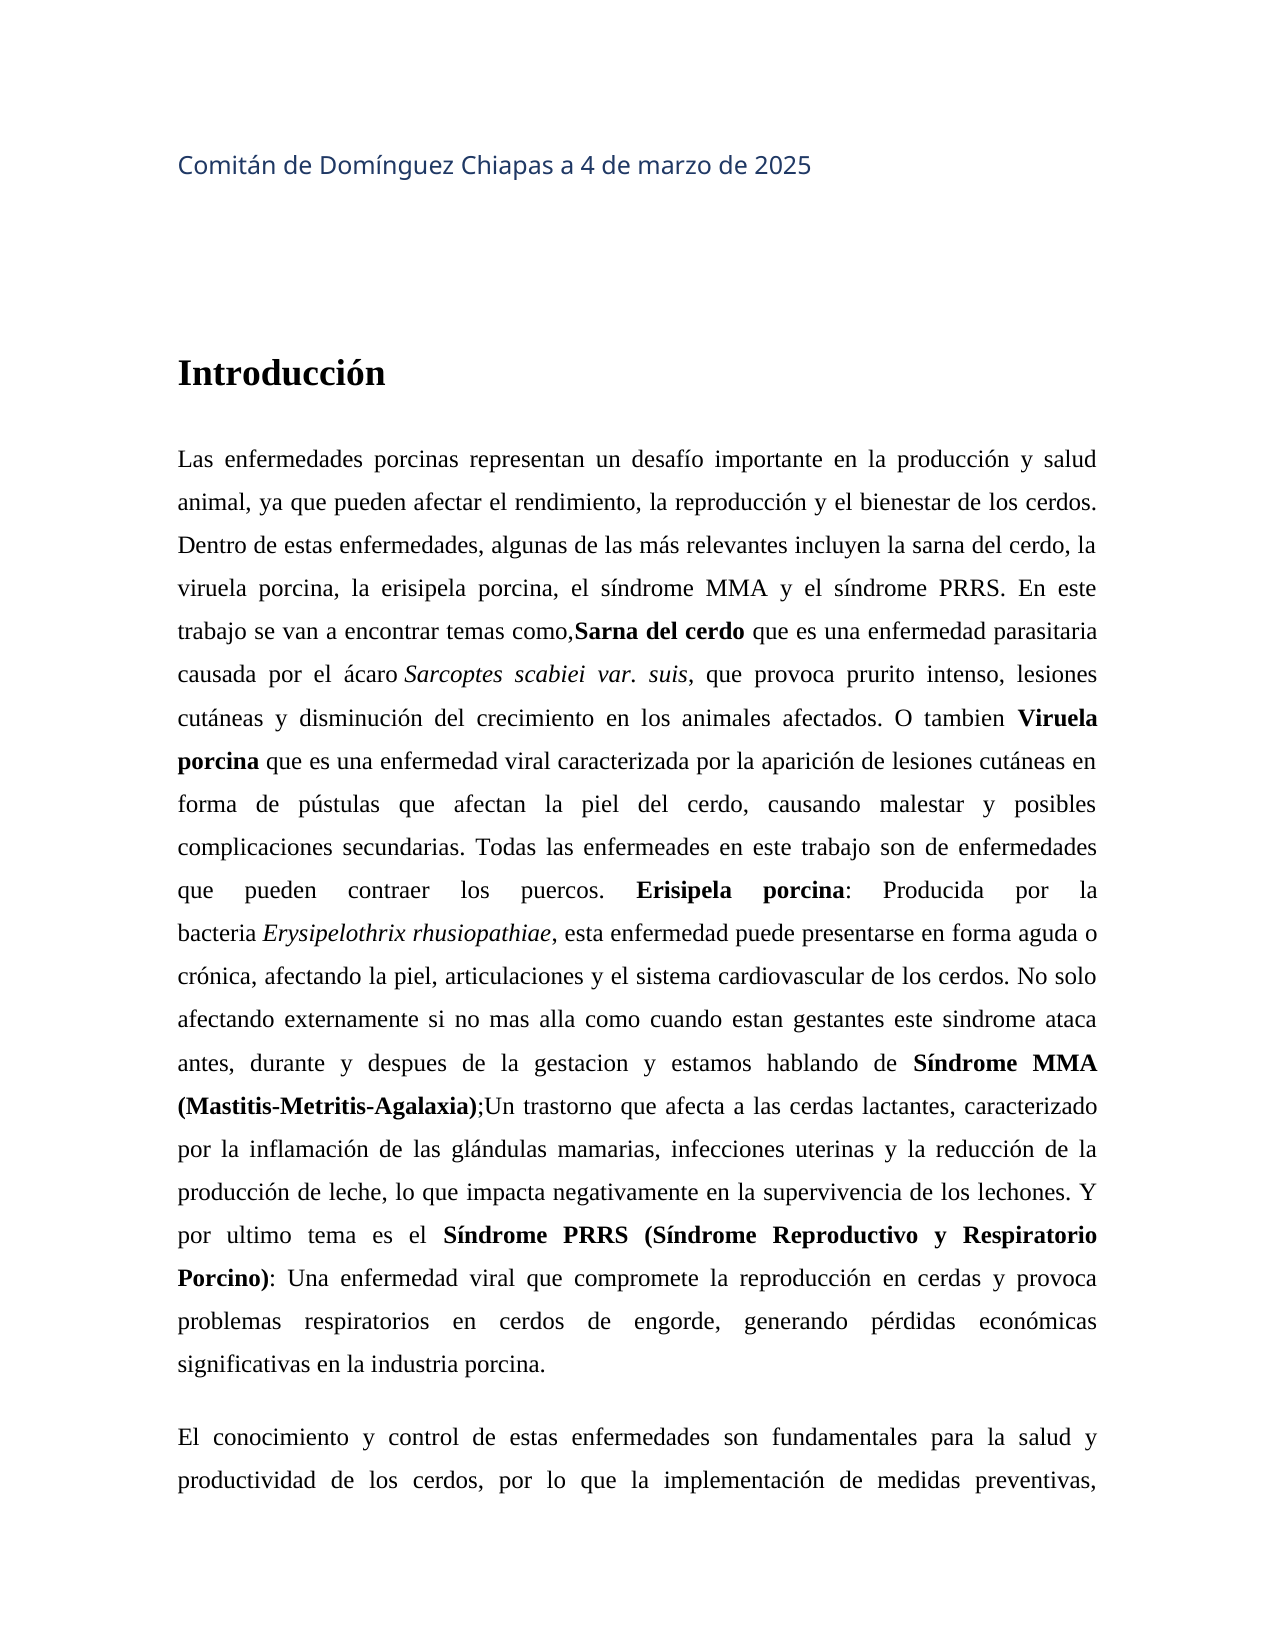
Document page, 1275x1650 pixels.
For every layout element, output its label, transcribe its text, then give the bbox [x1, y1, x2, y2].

text Las enfermedades porcinas representan un desafío importante en la producción y salud animal, ya que pueden afectar el rendimiento, la reproducción y el bienestar de los cerdos. Dentro de estas enfermedades, algunas de las más relevantes incluyen la sarna del cerdo, la viruela porcina, la erisipela porcina, el síndrome MMA y el síndrome PRRS. En este trabajo se van a encontrar temas como,Sarna del cerdo que es una enfermedad parasitaria causada por el ácaro Sarcoptes scabiei var. suis, que provoca prurito intenso, lesiones cutáneas y disminución del crecimiento en los animales afectados. O tambien Viruela porcina que es una enfermedad viral caracterizada por la aparición de lesiones cutáneas en forma de pústulas que afectan la piel del cerdo, causando malestar y posibles complicaciones secundarias. Todas las enfermeades en este trabajo son de enfermedades que pueden contraer los puercos. Erisipela porcina: Producida por la bacteria Erysipelothrix rhusiopathiae, esta enfermedad puede presentarse en forma aguda o crónica, afectando la piel, articulaciones y el sistema cardiovascular de los cerdos. No solo afectando externamente si no mas alla como cuando estan gestantes este sindrome ataca antes, durante y despues de la gestacion y estamos hablando de Síndrome MMA (Mastitis-Metritis-Agalaxia);Un trastorno que afecta a las cerdas lactantes, caracterizado por la inflamación de las glándulas mamarias, infecciones uterinas y la reducción de la producción de leche, lo que impacta negativamente en la supervivencia de los lechones. Y por ultimo tema es el Síndrome PRRS (Síndrome Reproductivo y Respiratorio Porcino): Una enfermedad viral que compromete la reproducción en cerdas y provoca problemas respiratorios en cerdos de engorde, generando pérdidas económicas significativas en la industria porcina. [177, 444, 1098, 1378]
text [177, 1422, 1098, 1494]
text Comitán de Domínguez Chiapas a 4 de marzo de 2025 [177, 148, 1098, 182]
text Introducción [177, 350, 1098, 393]
